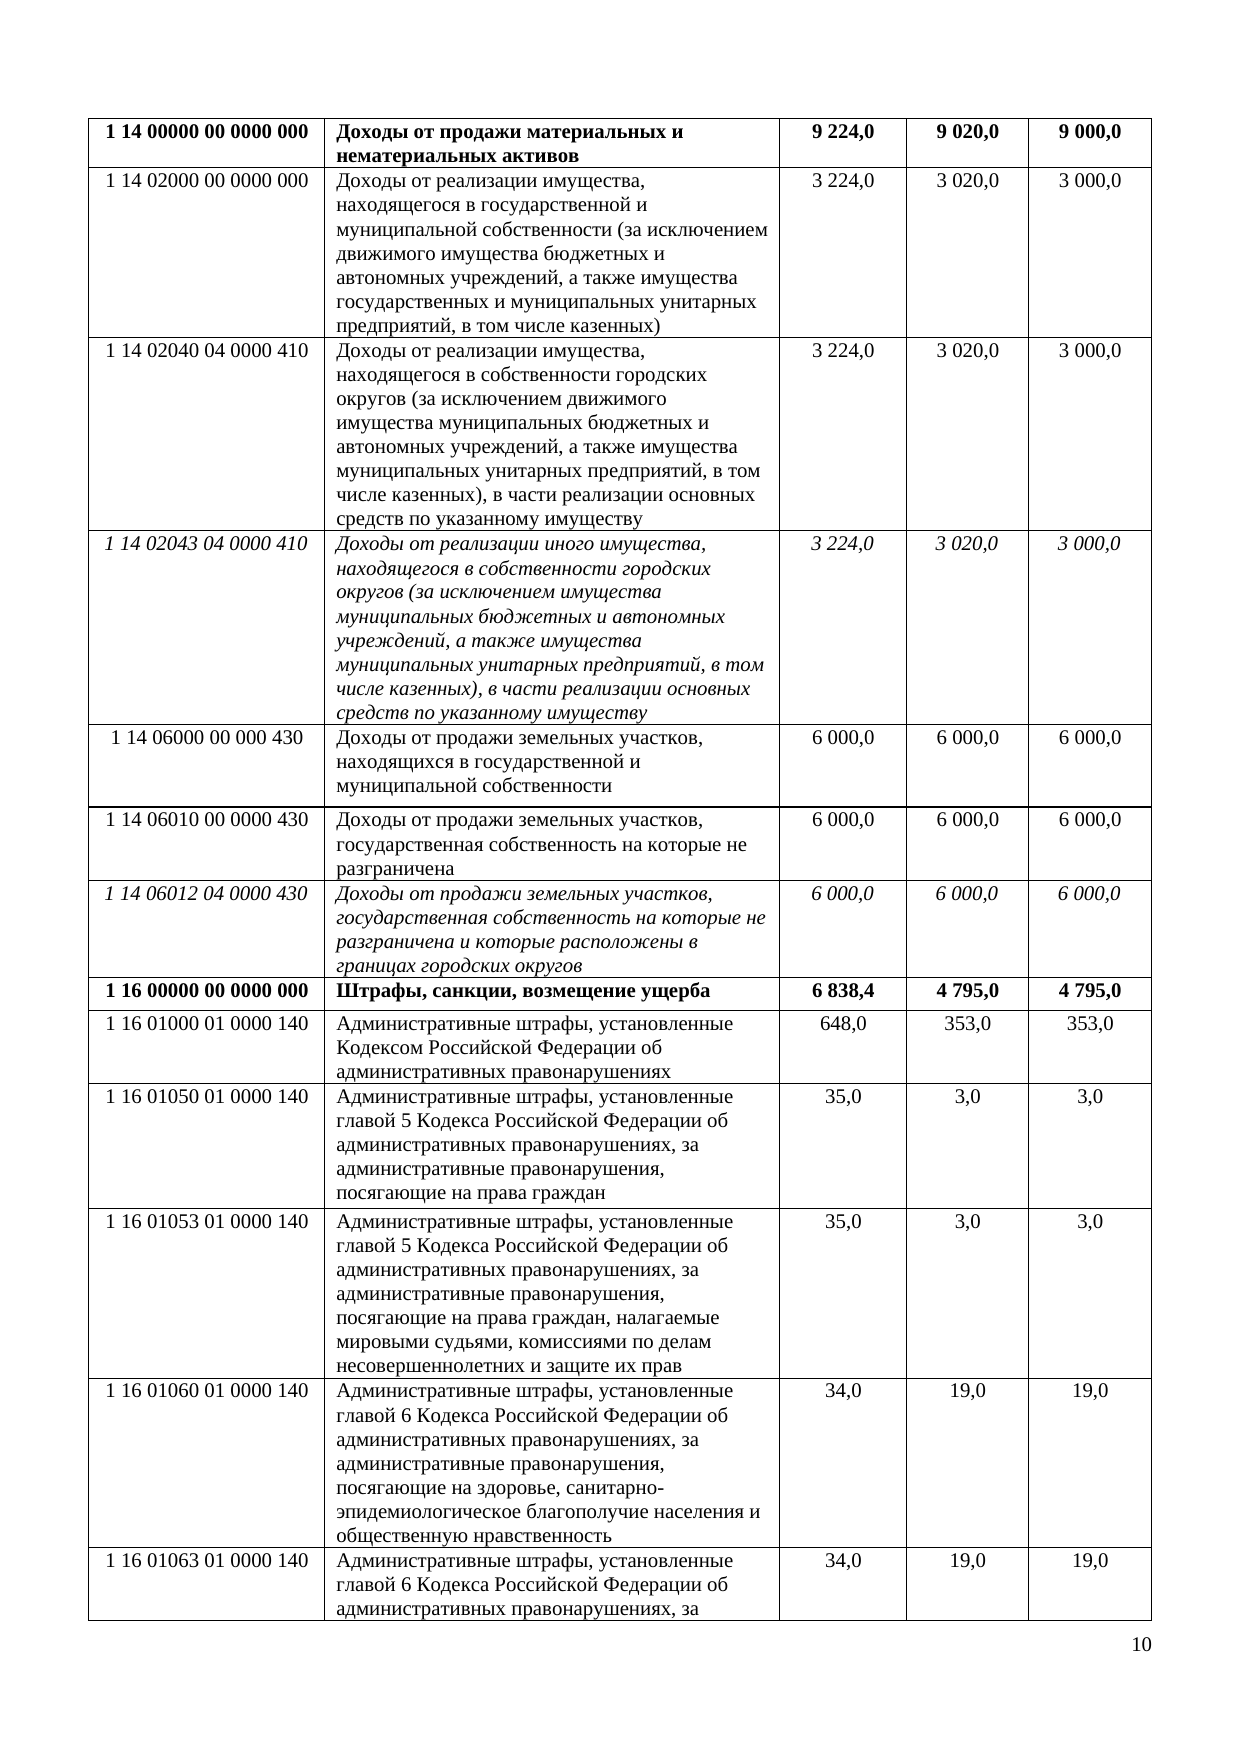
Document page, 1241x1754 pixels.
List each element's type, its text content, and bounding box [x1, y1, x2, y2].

table_cell 648,0 [780, 1011, 906, 1083]
table_cell Доходы от реализации имущества, находящегося в собственности городских округов (за исключением движимого имущества муниципальных бюджетных и автономных учреждений, а также имущества муниципальных унитарных предприятий, в том числе казенных), в части реализации основных средств по указанному имуществу [325, 338, 779, 530]
table_cell 19,0 [907, 1548, 1028, 1620]
table_cell 3 000,0 [1029, 168, 1151, 337]
table_cell 3 020,0 [907, 168, 1028, 337]
table_cell 1 14 06000 00 000 430 [89, 725, 324, 806]
table_cell 1 16 01060 01 0000 140 [89, 1379, 324, 1547]
table_cell 9 020,0 [907, 119, 1028, 167]
table_cell 3 224,0 [780, 338, 906, 530]
table_cell 6 838,4 [780, 978, 906, 1010]
table_cell 3 000,0 [1029, 338, 1151, 530]
table_cell 1 16 01053 01 0000 140 [89, 1209, 324, 1377]
table_cell 1 16 01000 01 0000 140 [89, 1011, 324, 1083]
table_cell 3 224,0 [780, 531, 906, 724]
table_cell 34,0 [780, 1379, 906, 1547]
table_cell Доходы от реализации иного имущества, находящегося в собственности городских округов (за исключением имущества муниципальных бюджетных и автономных учреждений, а также имущества муниципальных унитарных предприятий, в том числе казенных), в части реализации основных средств по указанному имуществу [325, 531, 779, 724]
table_cell 1 14 02043 04 0000 410 [89, 531, 324, 724]
table_cell 1 14 06012 04 0000 430 [89, 881, 324, 977]
table_cell Административные штрафы, установленные Кодексом Российской Федерации об административных правонарушениях [325, 1011, 779, 1083]
table_cell 19,0 [1029, 1379, 1151, 1547]
table_cell 3,0 [907, 1209, 1028, 1377]
table_cell 9 000,0 [1029, 119, 1151, 167]
table_cell 6 000,0 [780, 881, 906, 977]
table_cell 4 795,0 [1029, 978, 1151, 1010]
table_cell 3 020,0 [907, 531, 1028, 724]
table_cell Административные штрафы, установленные главой 5 Кодекса Российской Федерации об административных правонарушениях, за административные правонарушения, посягающие на права граждан, налагаемые мировыми судьями, комиссиями по делам несовершеннолетних и защите их прав [325, 1209, 779, 1377]
table_cell Административные штрафы, установленные главой 5 Кодекса Российской Федерации об административных правонарушениях, за административные правонарушения, посягающие на права граждан [325, 1084, 779, 1208]
table_cell 35,0 [780, 1084, 906, 1208]
table_cell Штрафы, санкции, возмещение ущерба [325, 978, 779, 1010]
table_cell 1 14 06010 00 0000 430 [89, 808, 324, 879]
table_cell 1 14 00000 00 0000 000 [89, 119, 324, 167]
table_cell 6 000,0 [1029, 808, 1151, 879]
table_cell Административные штрафы, установленные главой 6 Кодекса Российской Федерации об административных правонарушениях, за административные правонарушения, посягающие на здоровье, санитарно-эпидемиологическое благополучие населения и общественную нравственность [325, 1379, 779, 1547]
table_cell 6 000,0 [1029, 881, 1151, 977]
table_cell 6 000,0 [907, 881, 1028, 977]
table_cell 353,0 [1029, 1011, 1151, 1083]
table_cell 353,0 [907, 1011, 1028, 1083]
table_cell 19,0 [1029, 1548, 1151, 1620]
table_cell 3 224,0 [780, 168, 906, 337]
table_cell 6 000,0 [780, 808, 906, 879]
table_cell Доходы от продажи материальных и нематериальных активов [325, 119, 779, 167]
table_cell 3 000,0 [1029, 531, 1151, 724]
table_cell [325, 1548, 779, 1620]
table_cell 35,0 [780, 1209, 906, 1377]
table_cell 19,0 [907, 1379, 1028, 1547]
table_cell Доходы от продажи земельных участков, государственная собственность на которые не разграничена [325, 808, 779, 879]
table_cell Доходы от реализации имущества, находящегося в государственной и муниципальной собственности (за исключением движимого имущества бюджетных и автономных учреждений, а также имущества государственных и муниципальных унитарных предприятий, в том числе казенных) [325, 168, 779, 337]
table_cell 1 14 02040 04 0000 410 [89, 338, 324, 530]
table_cell Доходы от продажи земельных участков, государственная собственность на которые не разграничена и которые расположены в границах городских округов [325, 881, 779, 977]
table_cell 3,0 [1029, 1209, 1151, 1377]
table_cell 1 16 01050 01 0000 140 [89, 1084, 324, 1208]
table_cell 6 000,0 [907, 808, 1028, 879]
table_cell 3 020,0 [907, 338, 1028, 530]
table_cell 3,0 [1029, 1084, 1151, 1208]
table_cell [89, 1548, 324, 1620]
table_cell Доходы от продажи земельных участков, находящихся в государственной и муниципальной собственности [325, 725, 779, 806]
table_cell 3,0 [907, 1084, 1028, 1208]
table_cell 1 14 02000 00 0000 000 [89, 168, 324, 337]
table_cell 9 224,0 [780, 119, 906, 167]
table_cell 6 000,0 [780, 725, 906, 806]
table_cell 4 795,0 [907, 978, 1028, 1010]
table_cell 6 000,0 [907, 725, 1028, 806]
table_cell 1 16 00000 00 0000 000 [89, 978, 324, 1010]
table_cell 34,0 [780, 1548, 906, 1620]
table_cell 6 000,0 [1029, 725, 1151, 806]
